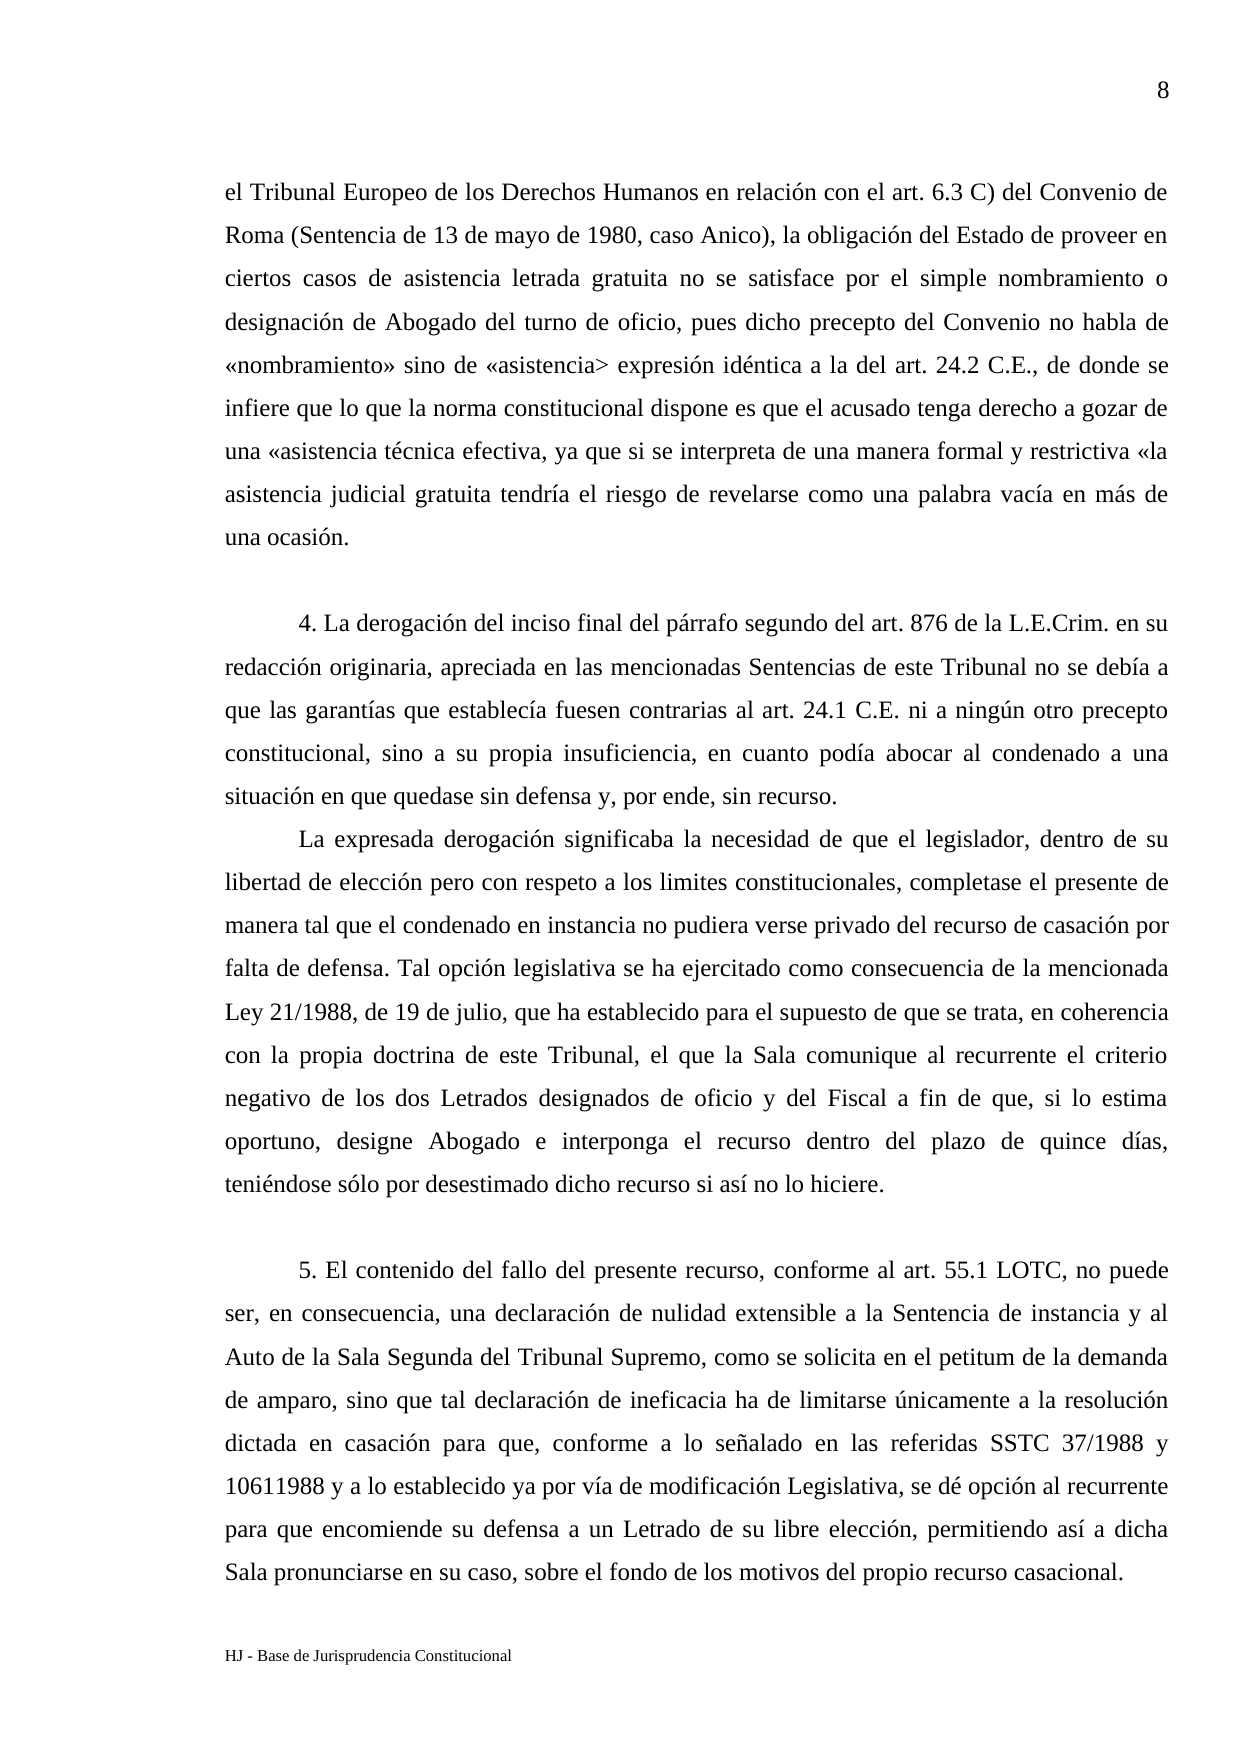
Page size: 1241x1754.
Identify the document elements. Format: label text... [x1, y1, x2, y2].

text La expresada derogación significaba la necesidad de que el legislador, dentro de su libertad de elección pero con respeto a los limites constitucionales, completase el presente de manera tal que el condenado en instancia no pudiera verse privado del recurso de casación por falta de defensa. Tal opción legislativa se ha ejercitado como consecuencia de la mencionada Ley 21/1988, de 19 de julio, que ha establecido para el supuesto de que se trata, en coherencia con la propia doctrina de este Tribunal, el que la Sala comunique al recurrente el criterio negativo de los dos Letrados designados de oficio y del Fiscal a fin de que, si lo estima oportuno, designe Abogado e interponga el recurso dentro del plazo de quince días, teniéndose sólo por desestimado dicho recurso si así no lo hiciere. [224, 824, 1169, 1198]
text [224, 177, 1169, 551]
text 5. El contenido del fallo del presente recurso, conforme al art. 55.1 LOTC, no puede ser, en consecuencia, una declaración de nulidad extensible a la Sentencia de instancia y al Auto de la Sala Segunda del Tribunal Supremo, como se solicita en el petitum de la demanda de amparo, sino que tal declaración de ineficacia ha de limitarse únicamente a la resolución dictada en casación para que, conforme a lo señalado en las referidas SSTC 37/1988 y 10611988 y a lo establecido ya por vía de modificación Legislativa, se dé opción al recurrente para que encomiende su defensa a un Letrado de su libre elección, permitiendo así a dicha Sala pronunciarse en su caso, sobre el fondo de los motivos del propio recurso casacional. [224, 1255, 1169, 1586]
text 4. La derogación del inciso final del párrafo segundo del art. 876 de la L.E.Crim. en su redacción originaria, apreciada en las mencionadas Sentencias de este Tribunal no se debía a que las garantías que establecía fuesen contrarias al art. 24.1 C.E. ni a ningún otro precepto constitucional, sino a su propia insuficiencia, en cuanto podía abocar al condenado a una situación en que quedase sin defensa y, por ende, sin recurso. [224, 608, 1169, 810]
